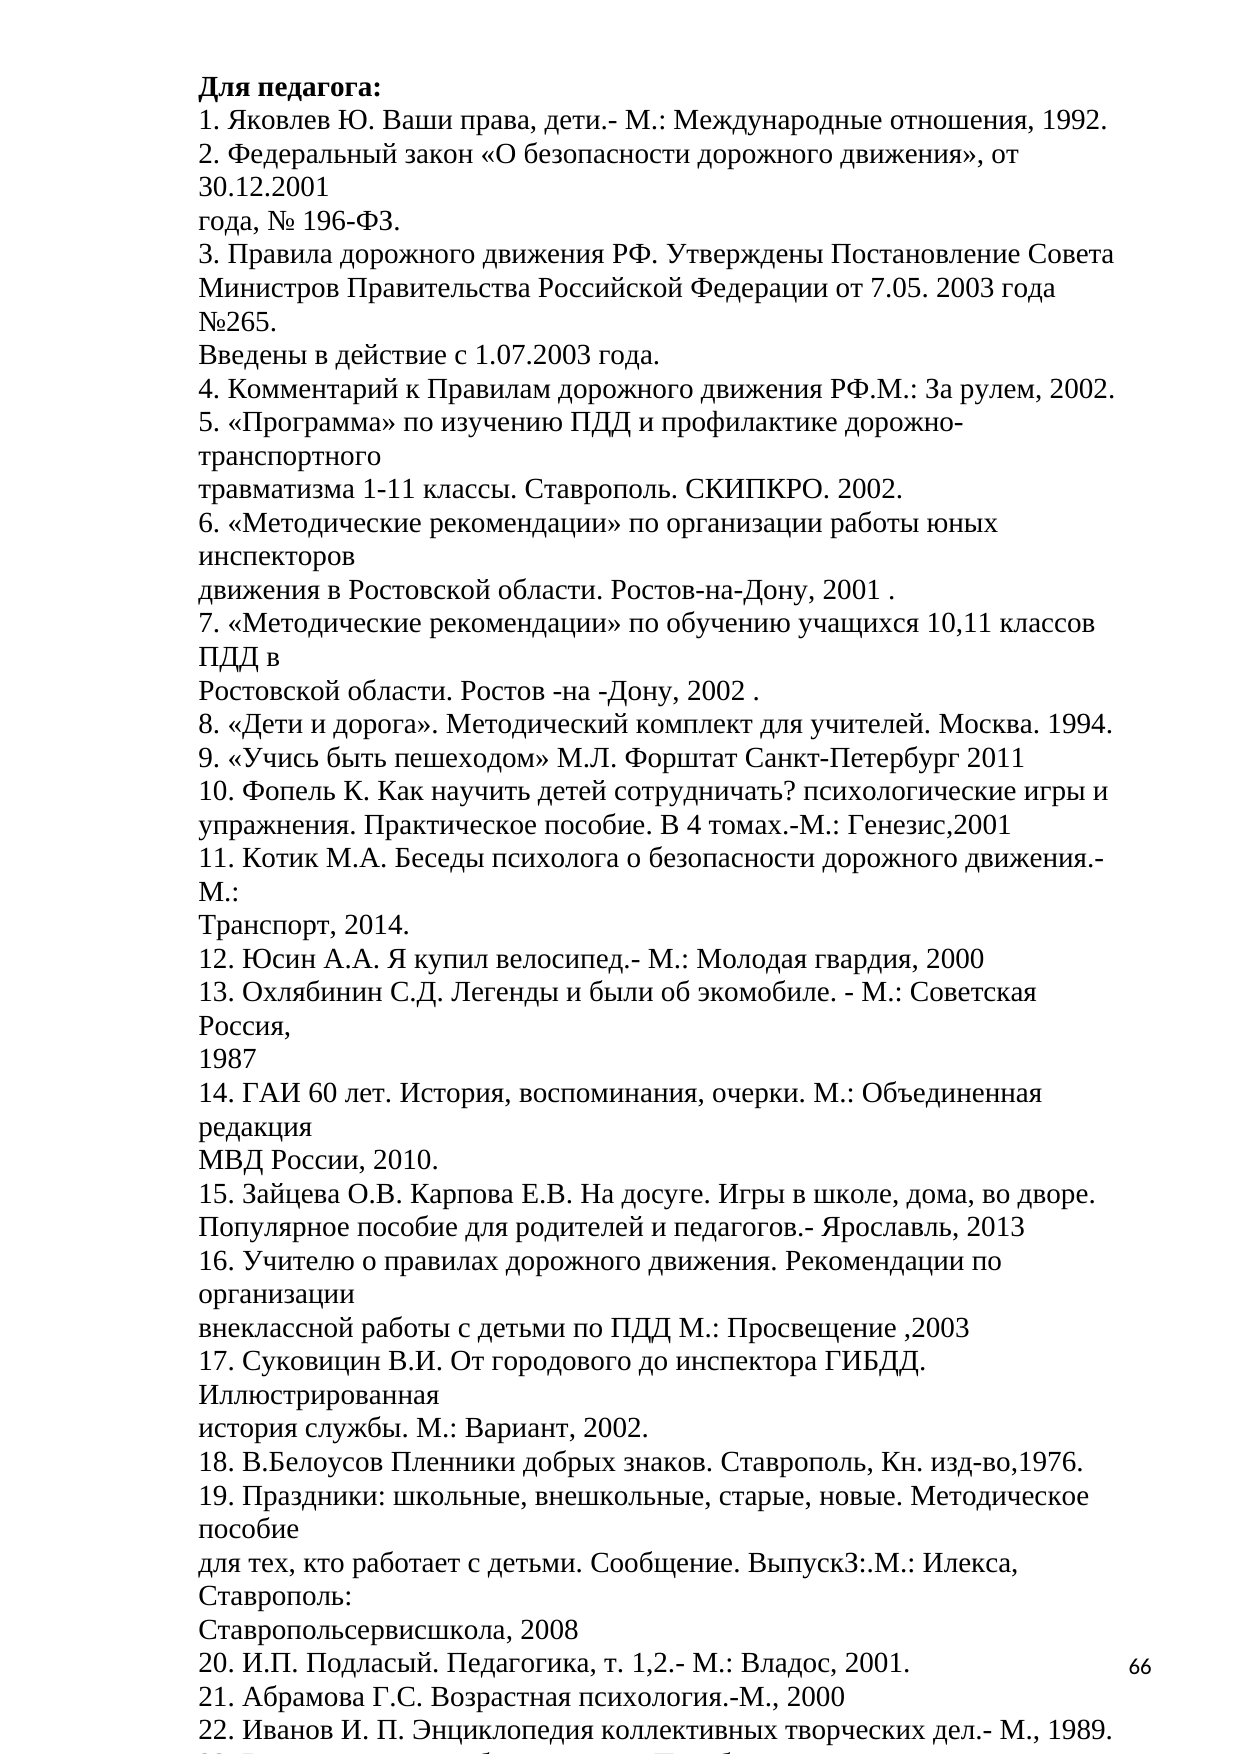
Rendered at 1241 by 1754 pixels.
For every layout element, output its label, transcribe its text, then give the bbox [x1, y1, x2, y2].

table_header Для педагога: 1. Яковлев Ю. Ваши права, дети.- М.: Международные отношения, 1992. 2. Федеральный закон «О безопасности дорожного движения», от 30.12.2001 года, № 196-ФЗ. 3. Правила дорожного движения РФ. Утверждены Постановление Совета Министров Правительства Российской Федерации от 7.05. 2003 года №265. Введены в действие с 1.07.2003 года. 4. Комментарий к Правилам дорожного движения РФ.М.: За рулем, 2002. 5. «Программа» по изучению ПДД и профилактике дорожно-транспортного травматизма 1-11 классы. Ставрополь. СКИПКРО. 2002. 6. «Методические рекомендации» по организации работы юных инспекторов движения в Ростовской области. Ростов-на-Дону, 2001 . 7. «Методические рекомендации» по обучению учащихся 10,11 классов ПДД в Ростовской области. Ростов -на -Дону, 2002 . 8. «Дети и дорога». Методический комплект для учителей. Москва. 1994. 9. «Учись быть пешеходом» М.Л. Форштат Санкт-Петербург 2011 10. Фопель К. Как научить детей сотрудничать? психологические игры и упражнения. Практическое пособие. В 4 томах.-М.: Генезис,2001 11. Котик М.А. Беседы психолога о безопасности дорожного движения.- М.: Транспорт, 2014. 12. Юсин А.А. Я купил велосипед.- М.: Молодая гвардия, 2000 13. Охлябинин С.Д. Легенды и были об экомобиле. - М.: Советская Россия, 1987 14. ГАИ 60 лет. История, воспоминания, очерки. М.: Объединенная редакция МВД России, 2010. 15. Зайцева О.В. Карпова Е.В. На досуге. Игры в школе, дома, во дворе. Популярное пособие для родителей и педагогов.- Ярославль, 2013 16. Учителю о правилах дорожного движения. Рекомендации по организации внеклассной работы с детьми по ПДД М.: Просвещение ,2003 17. Суковицин В.И. От городового до инспектора ГИБДД. Иллюстрированная история службы. М.: Вариант, 2002. 18. В.Белоусов Пленники добрых знаков. Ставрополь, Кн. изд-во,1976. 19. Праздники: школьные, внешкольные, старые, новые. Методическое пособие для тех, кто работает с детьми. Сообщение. ВыпускЗ:.М.: Илекса, Ставрополь: Ставропольсервисшкола, 2008 20. И.П. Подласый. Педагогика, т. 1,2.- М.: Владос, 2001. 21. Абрамова Г.С. Возрастная психология.-М., 2000 22. Иванов И. П. Энциклопедия коллективных творческих дел.- М., 1989. 23. Воспитательная работа в школе: Пособие для директоров и педагогов общеобразовательных учреждений. Под. ред. Кузнецово .- М.: школьная пресса, 2002. 24. Маслова Н.Ф. и др. Познай себя. Диагностические методики самопознания.- Ставрополь: Изд-во СКИУУ, 2005 25. Спортивно-оздоровитеьная работа с детьми и учащейся молодежью. Методическое пособие.- Ставрополь: Изд-во СГУ, 2010 26. Воспитание личности в коллективе/ М.: Центр «Педагогический поиск», 2000. 27. Логинова Л. 365 уроков безопасности.- М.: Айрис-Пресс, 2000 28. «О символах, ритуалах, атрибутах и традициях детской организации». Проблемы школьного воспитания № 2/2001 приложение к журналу «Педагогическое обозрение», с. 66 29. Богданова Т.Г., Корнилова Т. В Диагностика познавательной сферы ребенка.-М.:Роспедагентство,1994. 30. Козлов В.В. и др. «Психотехнологии развития ребенка в условиях оздоровительно-образовательных учреждений», М.: 2013. [192, 0, 1137, 1754]
